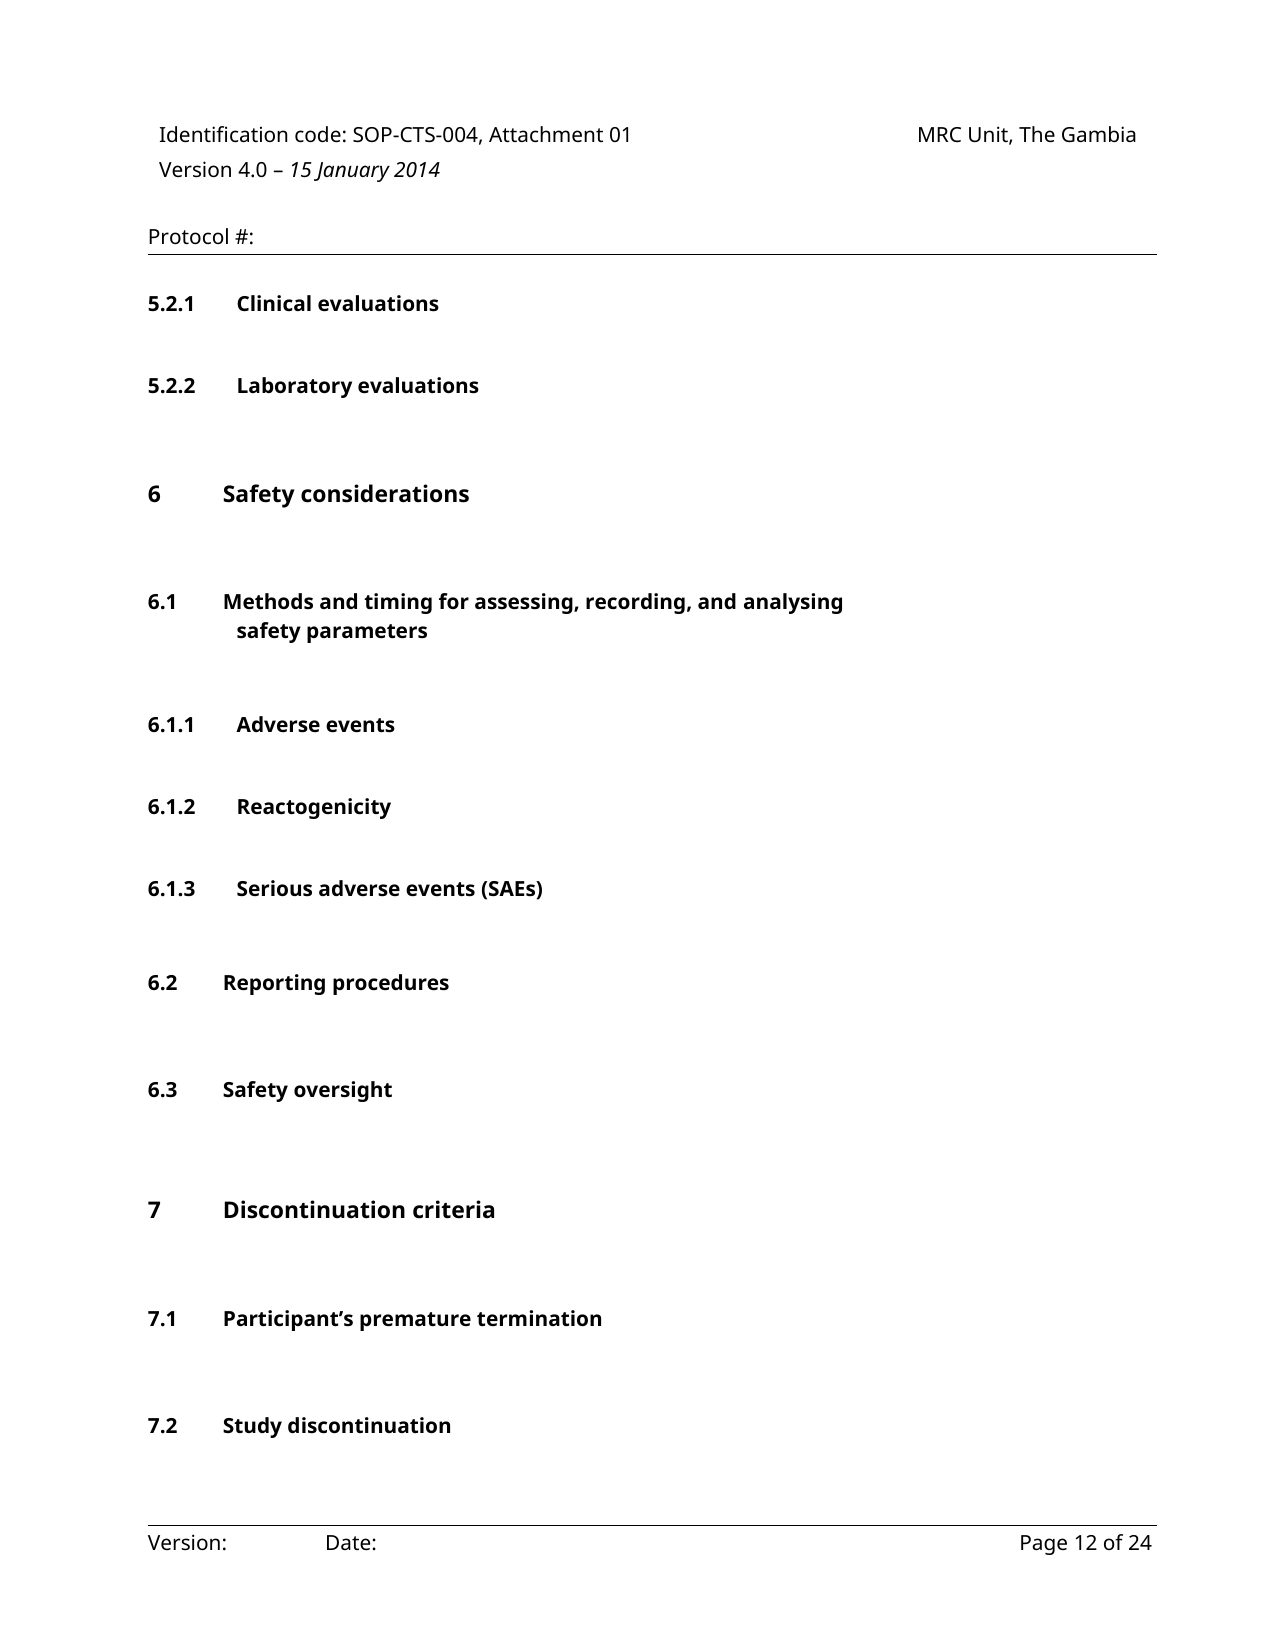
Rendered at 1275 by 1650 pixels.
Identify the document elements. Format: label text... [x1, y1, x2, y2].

subtitle Discontinuation criteria [148, 1194, 1157, 1226]
subtitle Participant’s premature termination [148, 1304, 1157, 1333]
subtitle Reactogenicity [148, 792, 1157, 820]
subtitle Reporting procedures [148, 968, 1157, 997]
subtitle Study discontinuation [148, 1411, 1157, 1439]
subtitle Laboratory evaluations [148, 371, 1157, 399]
subtitle Serious adverse events (SAEs) [148, 874, 1157, 902]
subtitle Methods and timing for assessing, recording, and analysing safety parameters [148, 587, 1157, 644]
subtitle Adverse events [148, 710, 1157, 738]
subtitle Safety oversight [148, 1075, 1157, 1103]
subtitle Safety considerations [148, 478, 1157, 509]
subtitle Clinical evaluations [148, 289, 1157, 317]
